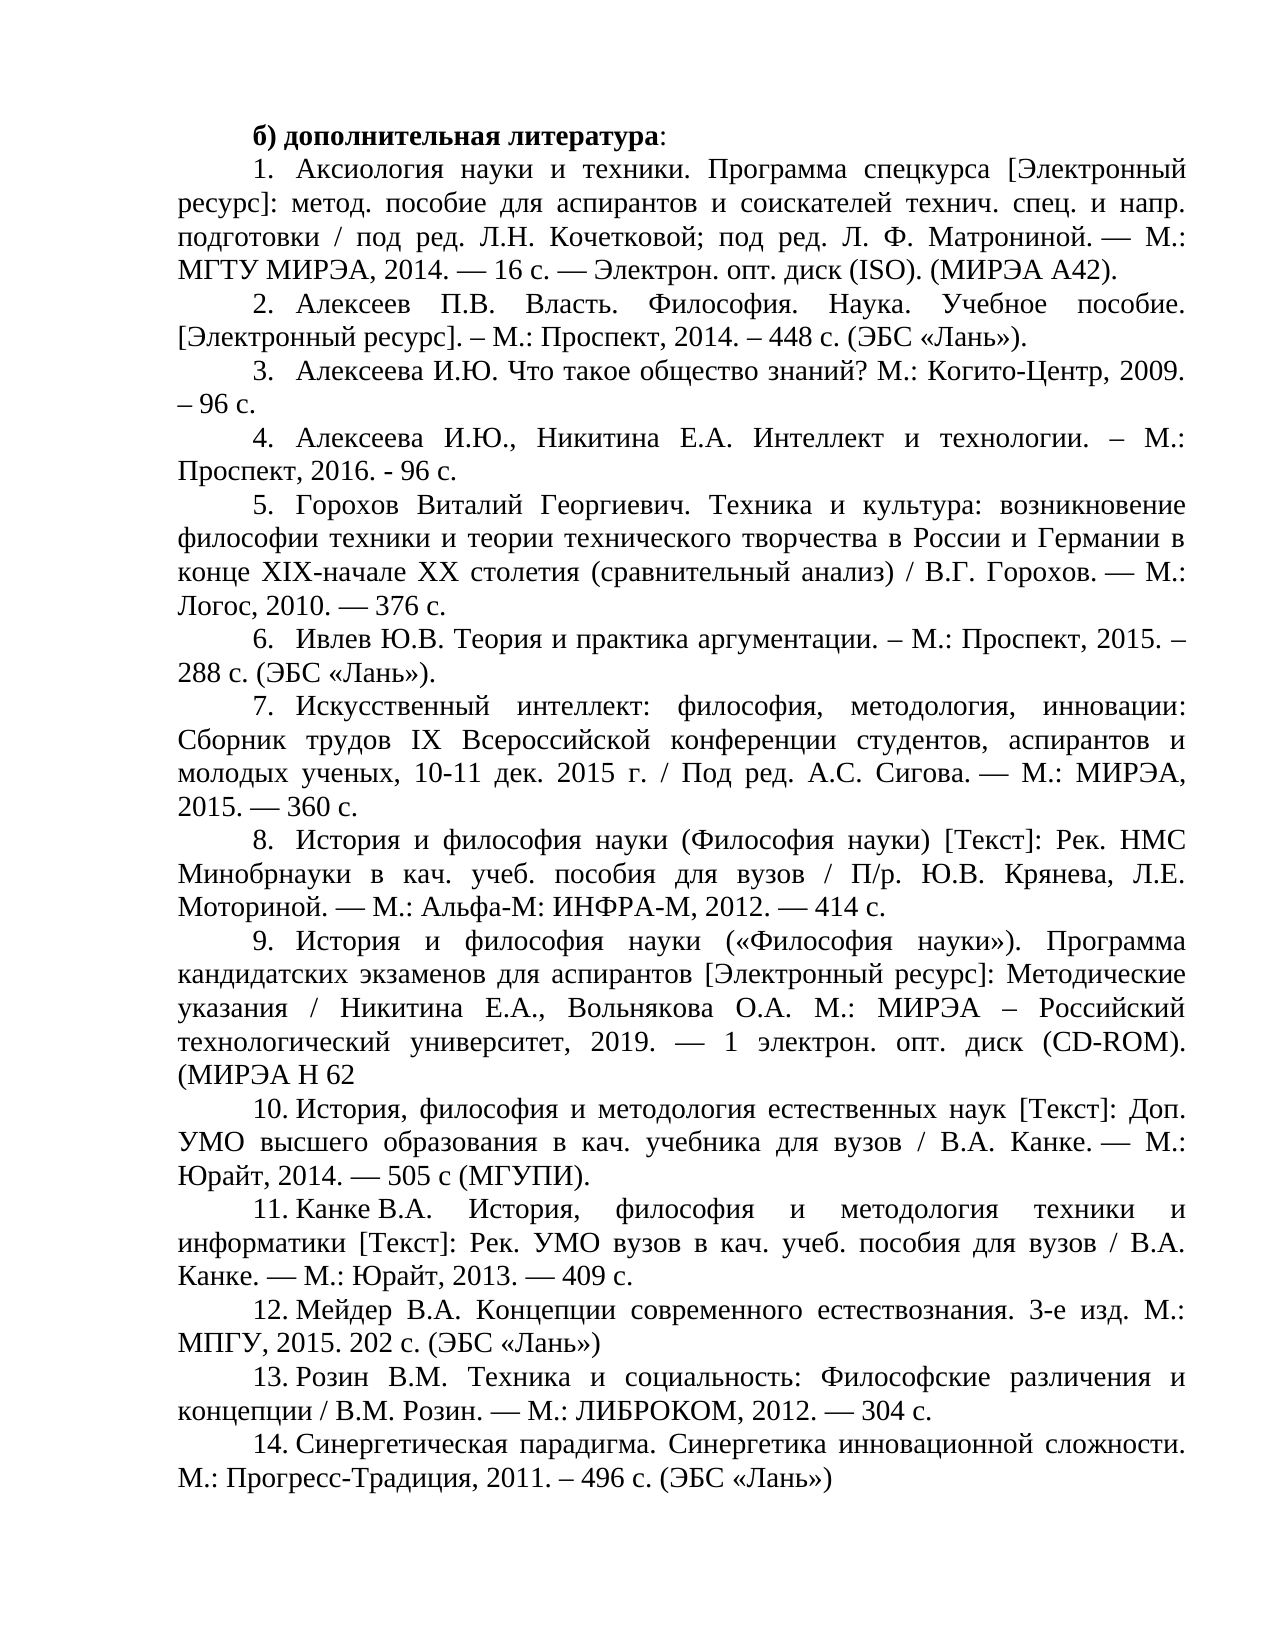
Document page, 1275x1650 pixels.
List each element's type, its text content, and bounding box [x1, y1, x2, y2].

list Горохов Виталий Георгиевич. Техника и культура: возникновение философии техники и теории технического творчества в России и Германии в конце XIX-начале XX столетия (сравнительный анализ) / В.Г. Горохов. — М.: Логос, 2010. — 376 с. [177, 487, 1186, 621]
text б) дополнительная литература: [177, 118, 1186, 152]
list Алексеев П.В. Власть. Философия. Наука. Учебное пособие. [Электронный ресурс]. – М.: Проспект, 2014. – 448 с. (ЭБС «Лань»). [177, 286, 1186, 353]
list История, философия и методология естественных наук [Текст]: Доп. УМО высшего образования в кач. учебника для вузов / В.А. Канке. — М.: Юрайт, 2014. — 505 с (МГУПИ). [177, 1091, 1186, 1191]
list Алексеева И.Ю., Никитина Е.А. Интеллект и технологии. – М.: Проспект, 2016. - 96 с. [177, 420, 1186, 487]
list Розин В.М. Техника и социальность: Философские различения и концепции / В.М. Розин. — М.: ЛИБРОКОМ, 2012. — 304 c. [177, 1359, 1186, 1426]
list Аксиология науки и техники. Программа спецкурса [Электронный ресурс]: метод. пособие для аспирантов и соискателей технич. спец. и напр. подготовки / под ред. Л.Н. Кочетковой; под ред. Л. Ф. Матрониной. — М.: МГТУ МИРЭА, 2014. — 16 с. — Электрон. опт. диск (ISO). (МИРЭА А42). [177, 152, 1186, 286]
list История и философия науки («Философия науки»). Программа кандидатских экзаменов для аспирантов [Электронный ресурс]: Методические указания / Никитина Е.А., Вольнякова О.А. М.: МИРЭА – Российский технологический университет, 2019. — 1 электрон. опт. диск (CD-ROM). (МИРЭА Н 62 [177, 923, 1186, 1091]
list Ивлев Ю.В. Теория и практика аргументации. – М.: Проспект, 2015. – 288 с. (ЭБС «Лань»). [177, 621, 1186, 688]
list Алексеева И.Ю. Что такое общество знаний? М.: Когито-Центр, 2009. – 96 с. [177, 353, 1186, 420]
list История и философия науки (Философия науки) [Текст]: Рек. НМС Минобрнауки в кач. учеб. пособия для вузов / П/р. Ю.В. Крянева, Л.Е. Моториной. — М.: Альфа-М: ИНФРА-М, 2012. — 414 с. [177, 822, 1186, 923]
list Мейдер В.А. Концепции современного естествознания. 3-е изд. М.: МПГУ, 2015. 202 с. (ЭБС «Лань») [177, 1292, 1186, 1359]
list Искусственный интеллект: философия, методология, инновации: Сборник трудов IX Всероссийской конференции студентов, аспирантов и молодых ученых, 10-11 дек. 2015 г. / Под ред. А.С. Сигова. — М.: МИРЭА, 2015. — 360 с. [177, 688, 1186, 822]
list Канке В.А. История, философия и методология техники и информатики [Текст]: Рек. УМО вузов в кач. учеб. пособия для вузов / В.А. Канке. — М.: Юрайт, 2013. — 409 с. [177, 1191, 1186, 1292]
list Синергетическая парадигма. Синергетика инновационной сложности. М.: Прогресс-Традиция, 2011. – 496 с. (ЭБС «Лань») [177, 1426, 1186, 1493]
